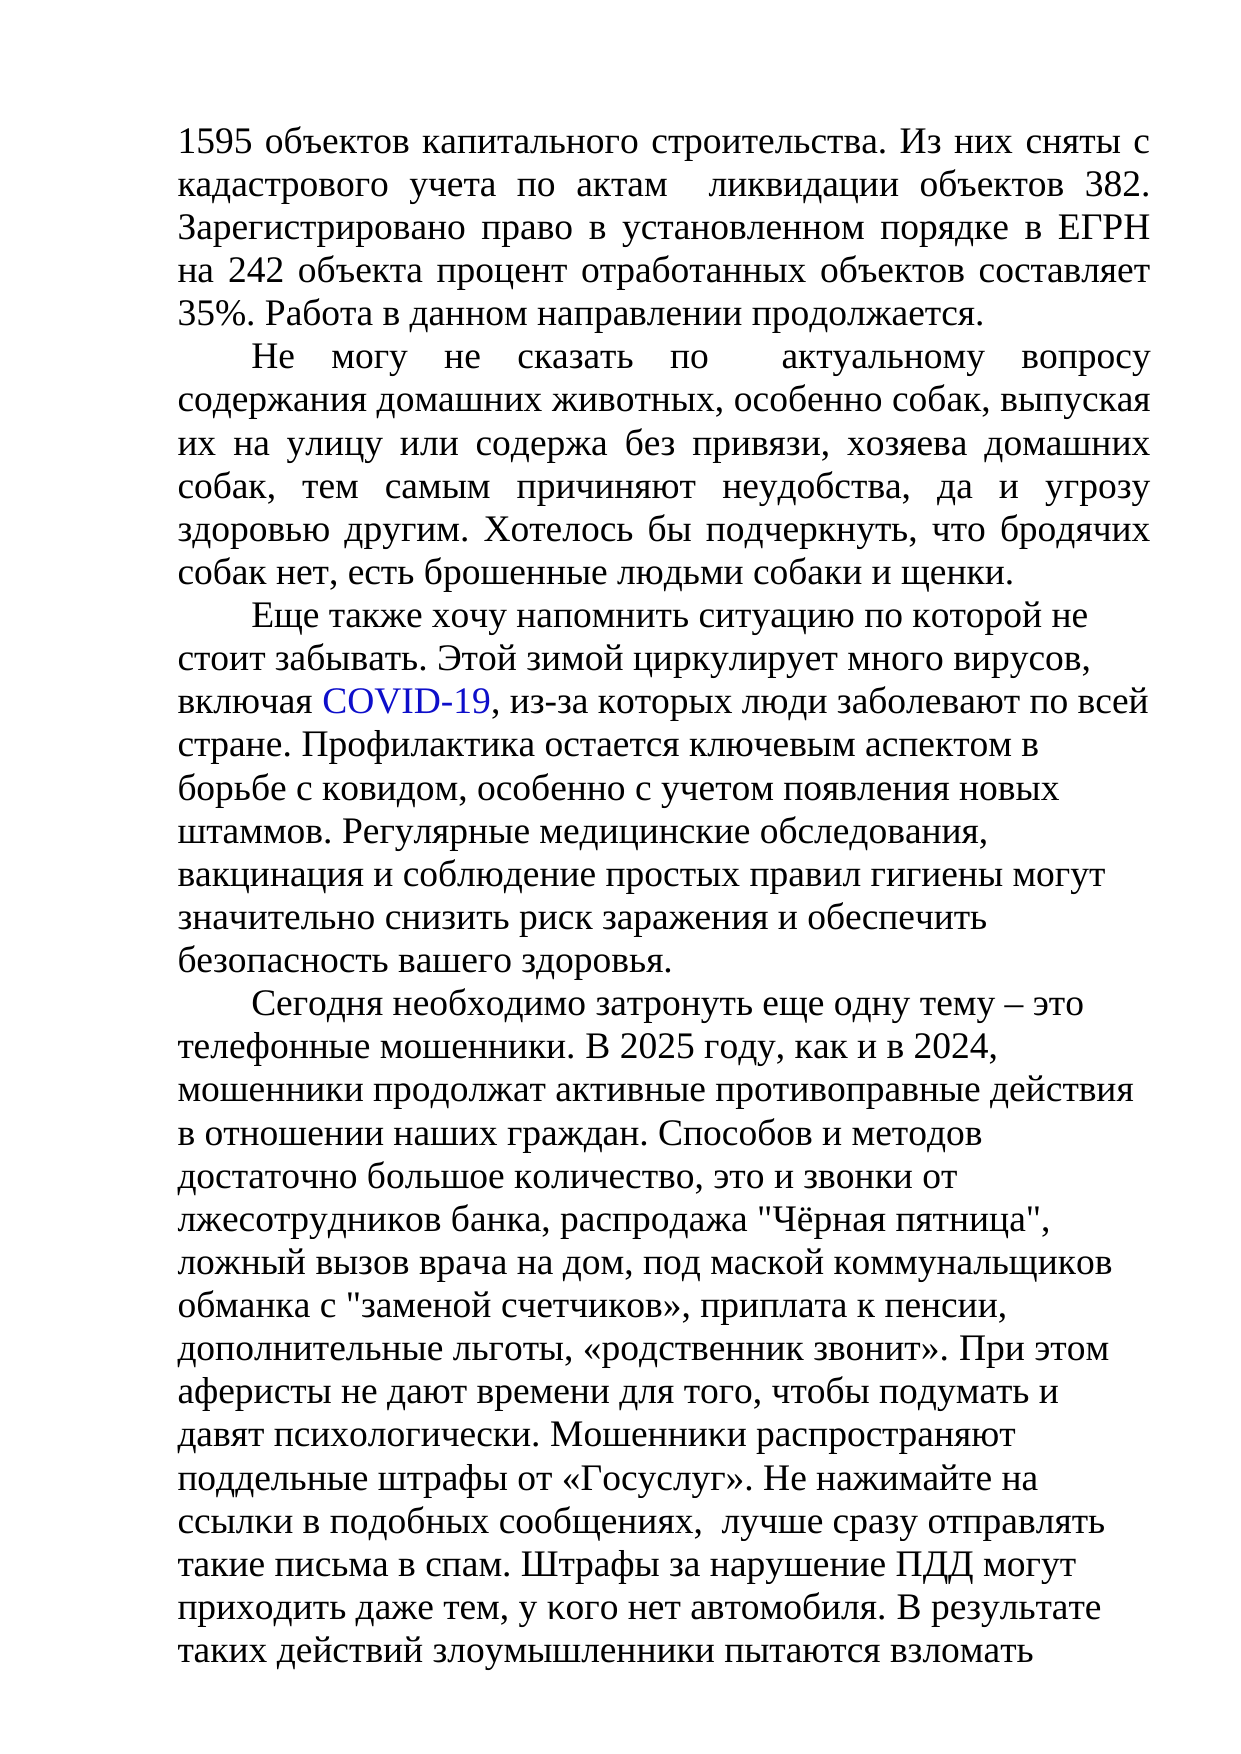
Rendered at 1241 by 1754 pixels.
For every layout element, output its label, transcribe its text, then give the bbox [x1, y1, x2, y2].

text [177, 981, 1152, 1671]
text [177, 118, 1152, 334]
text Еще также хочу напомнить ситуацию по которой не стоит забывать. Этой зимой циркулирует много вирусов, включая COVID-19, из-за которых люди заболевают по всей стране. Профилактика остается ключевым аспектом в борьбе с ковидом, особенно с учетом появления новых штаммов. Регулярные медицинские обследования, вакцинация и соблюдение простых правил гигиены могут значительно снизить риск заражения и обеспечить безопасность вашего здоровья. [177, 592, 1152, 981]
text Не могу не сказать по актуальному вопросу содержания домашних животных, особенно собак, выпуская их на улицу или содержа без привязи, хозяева домашних собак, тем самым причиняют неудобства, да и угрозу здоровью другим. Хотелось бы подчеркнуть, что бродячих собак нет, есть брошенные людьми собаки и щенки. [177, 334, 1152, 592]
